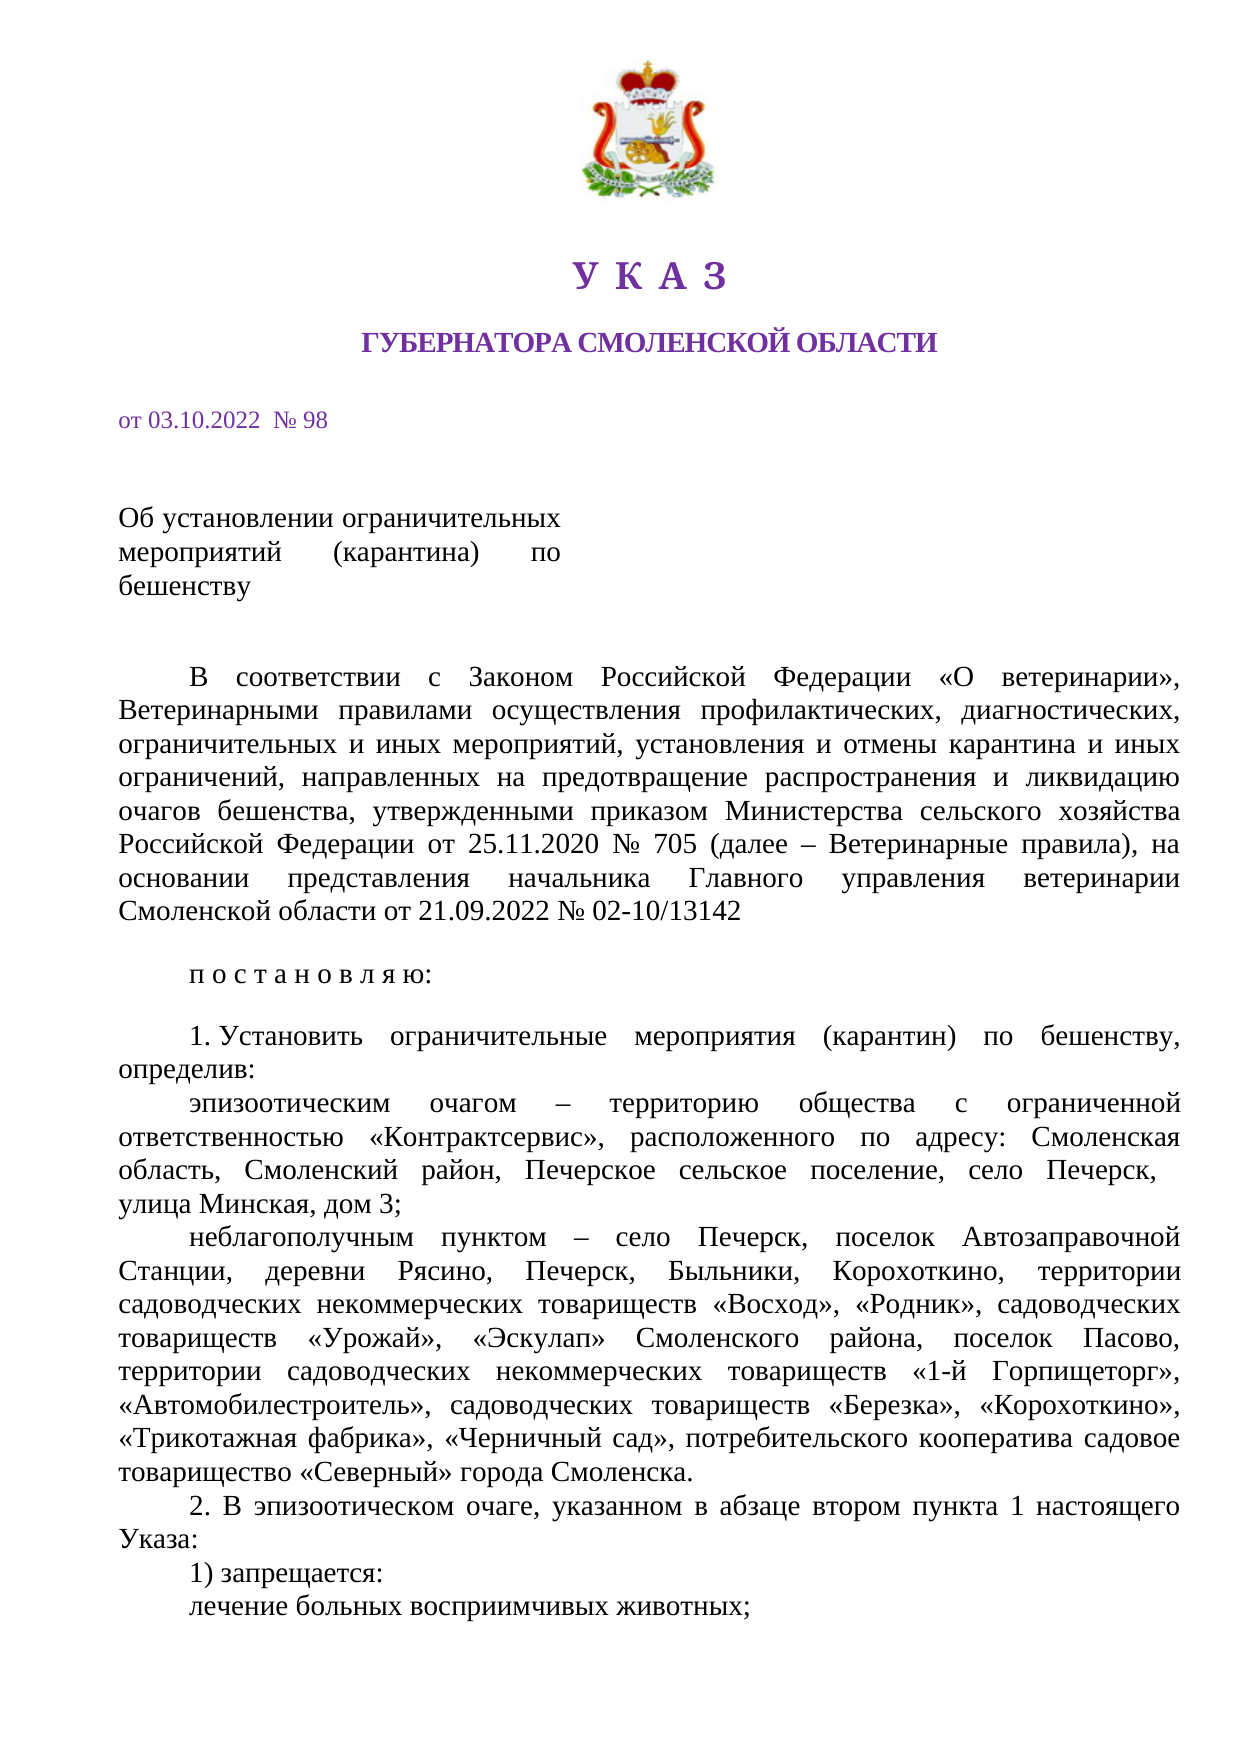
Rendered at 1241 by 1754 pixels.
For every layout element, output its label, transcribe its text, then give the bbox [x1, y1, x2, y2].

text В соответствии с Законом Российской Федерации «О ветеринарии», Ветеринарными правилами осуществления профилактических, диагностических, ограничительных и иных мероприятий, установления и отмены карантина и иных ограничений, направленных на предотвращение распространения и ликвидацию очагов бешенства, утвержденными приказом Министерства сельского хозяйства Российской Федерации от 25.11.2020 № 705 (далее – Ветеринарные правила), на основании представления начальника Главного управления ветеринарии Смоленской области от 21.09.2022 № 02-10/13142 [118, 659, 1181, 927]
text Об установлении ограничительных мероприятий (карантина) по бешенству [118, 501, 561, 601]
text неблагополучным пунктом – село Печерск, поселок Автозаправочной Станции, деревни Рясино, Печерск, Быльники, Корохоткино, территории садоводческих некоммерческих товариществ «Восход», «Родник», садоводческих товариществ «Урожай», «Эскулап» Смоленского района, поселок Пасово, территории садоводческих некоммерческих товариществ «1-й Горпищеторг», «Автомобилестроитель», садоводческих товариществ «Березка», «Корохоткино», «Трикотажная фабрика», «Черничный сад», потребительского кооператива садовое товарищество «Северный» города Смоленска. [118, 1219, 1181, 1488]
text 1) запрещается: [118, 1555, 1181, 1588]
text лечение больных восприимчивых животных; [118, 1588, 1181, 1622]
text эпизоотическим очагом – территорию общества с ограниченной ответственностью «Контрактсервис», расположенного по адресу: Смоленская область, Смоленский район, Печерское сельское поселение, село Печерск, улица Минская, дом 3; [118, 1085, 1181, 1219]
text 2. В эпизоотическом очаге, указанном в абзаце втором пункта 1 настоящего Указа: [118, 1488, 1181, 1555]
subtitle У К А З [118, 249, 1181, 300]
text п о с т а н о в л я ю: [118, 956, 1181, 989]
picture [581, 59, 719, 206]
subtitle ГУБЕРНАТОРА СМОЛЕНСКОЙ ОБЛАСТИ [118, 326, 1181, 359]
text 1. Установить ограничительные мероприятия (карантин) по бешенству, определив: [118, 1018, 1181, 1085]
text от 03.10.2022 № 98 [118, 405, 1181, 433]
